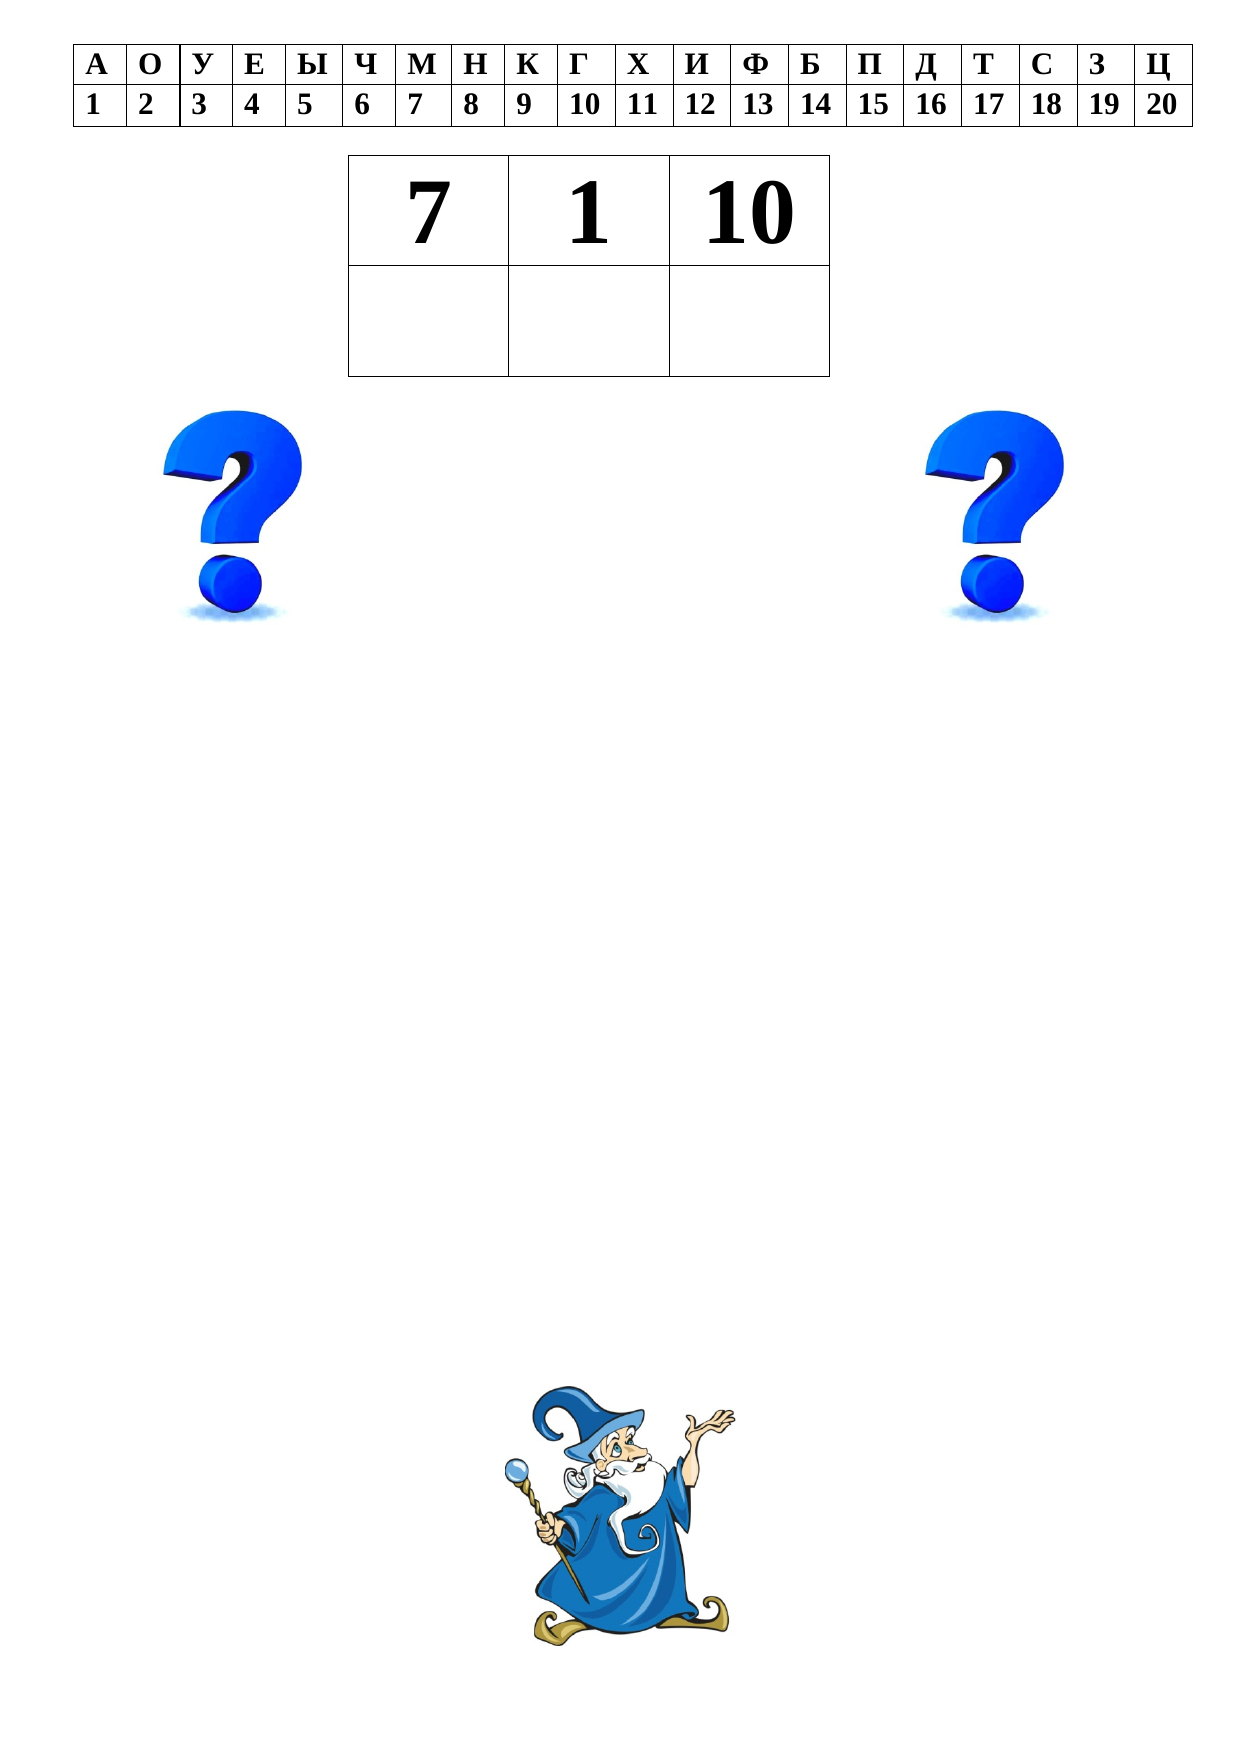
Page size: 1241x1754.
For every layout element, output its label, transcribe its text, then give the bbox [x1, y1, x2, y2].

table_cell 14 [789, 85, 846, 126]
table_header Ф [731, 45, 788, 84]
table_header Б [789, 45, 846, 84]
table_header К [505, 45, 557, 84]
table_cell [509, 266, 669, 376]
table_header Е [233, 45, 285, 84]
table_header М [396, 45, 451, 84]
table_header 1 [509, 156, 669, 265]
table_header И [674, 45, 730, 84]
table_cell 8 [452, 85, 504, 126]
table_header Г [558, 45, 615, 84]
table_cell 3 [181, 85, 232, 126]
table_cell 4 [233, 85, 285, 126]
table_cell 5 [286, 85, 342, 126]
table_cell [670, 266, 829, 376]
table_header Ц [1135, 45, 1192, 84]
picture [821, 377, 1167, 646]
table_cell 10 [558, 85, 615, 126]
table_header З [1078, 45, 1134, 84]
table_cell 16 [904, 85, 961, 126]
table_header А [74, 45, 126, 84]
table_cell 2 [127, 85, 179, 126]
table_header У [181, 45, 232, 84]
table_cell 17 [962, 85, 1019, 126]
table_cell 13 [731, 85, 788, 126]
table_header 7 [349, 156, 508, 265]
table_header Ч [343, 45, 395, 84]
picture [505, 1386, 736, 1646]
table_cell 19 [1078, 85, 1134, 126]
table_cell 18 [1020, 85, 1077, 126]
table_header О [127, 45, 179, 84]
table_cell 11 [616, 85, 673, 126]
table_cell 1 [74, 85, 126, 126]
table_cell 15 [847, 85, 903, 126]
table_header С [1020, 45, 1077, 84]
table_cell 6 [343, 85, 395, 126]
table_header Д [904, 45, 961, 84]
table_header Н [452, 45, 504, 84]
table_cell 20 [1135, 85, 1192, 126]
table_header П [847, 45, 903, 84]
table_header Х [616, 45, 673, 84]
table_cell 7 [396, 85, 451, 126]
table_cell 12 [674, 85, 730, 126]
table_header 10 [670, 156, 829, 265]
table_cell [349, 266, 508, 376]
table_cell 9 [505, 85, 557, 126]
table_header Т [962, 45, 1019, 84]
table_header Ы [286, 45, 342, 84]
picture [59, 377, 405, 646]
